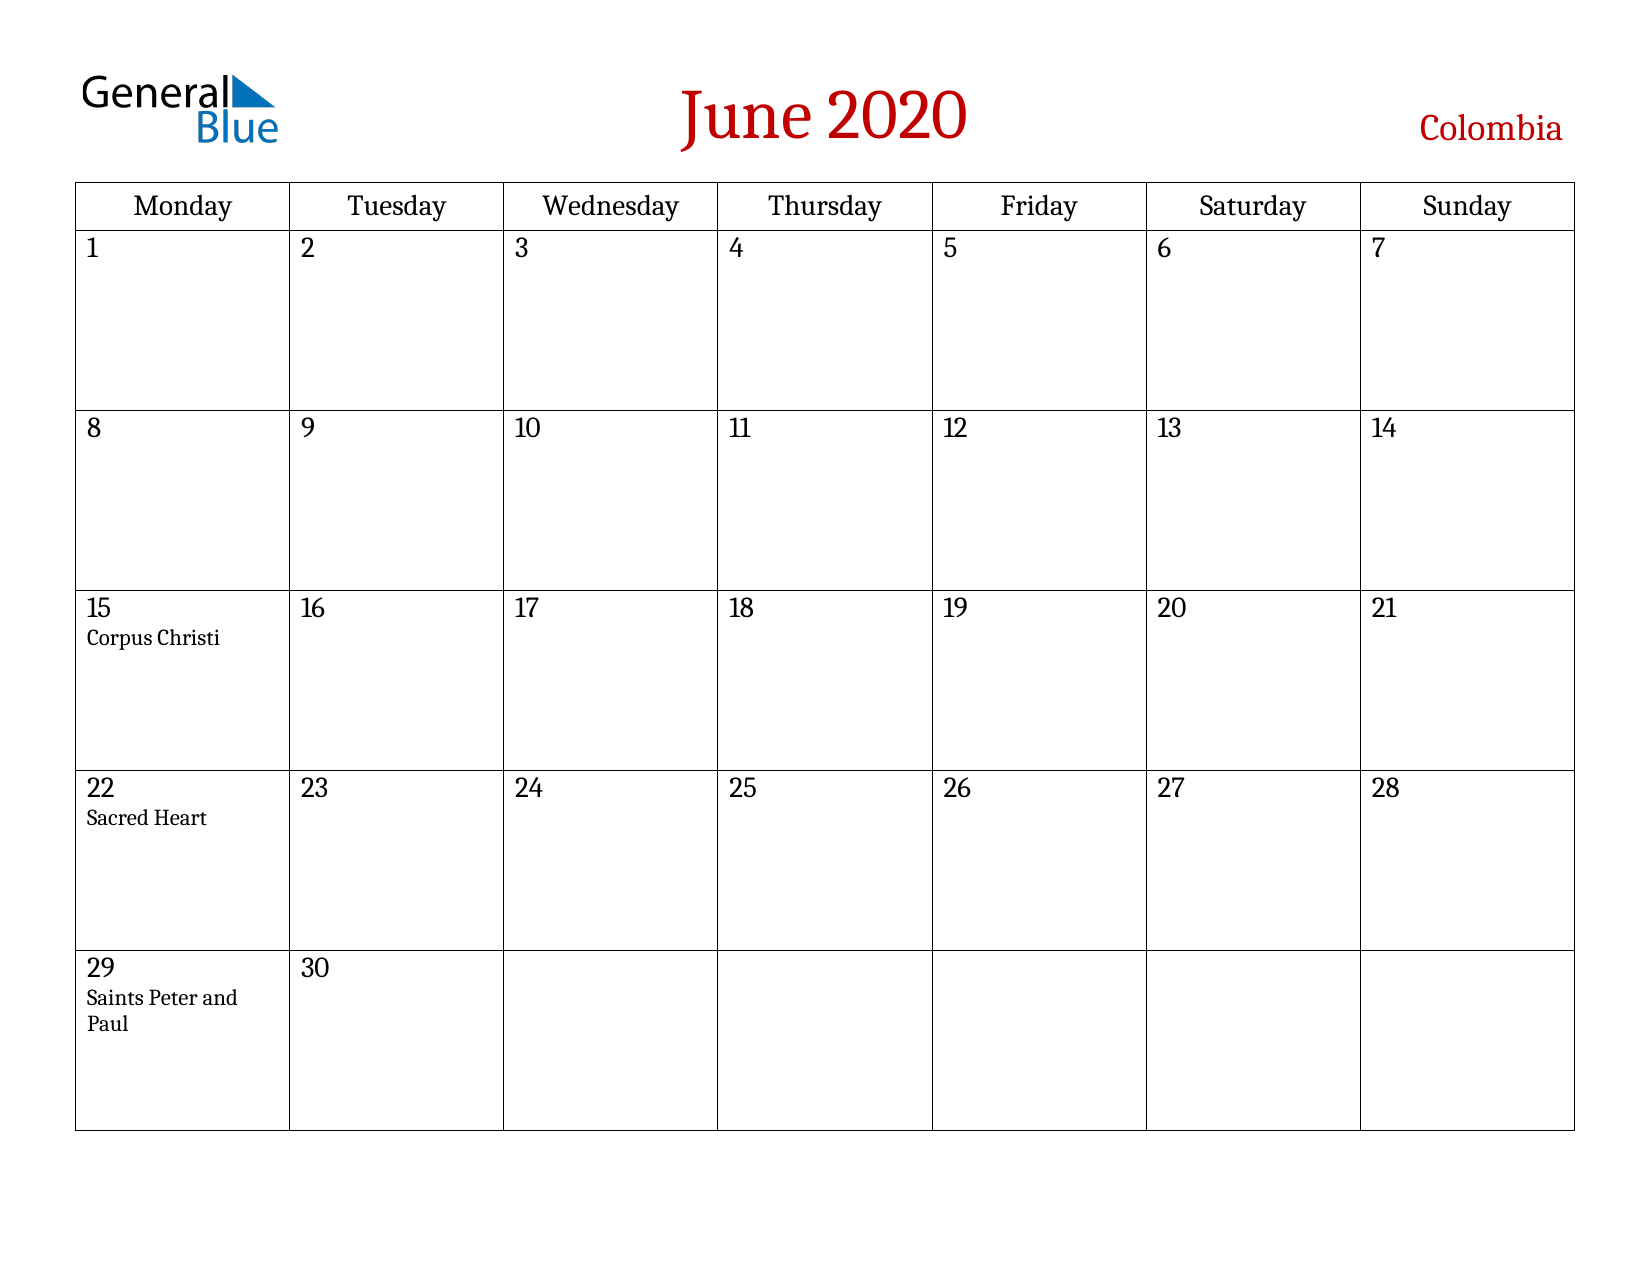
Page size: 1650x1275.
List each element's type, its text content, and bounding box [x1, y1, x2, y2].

table_cell 25 [718, 771, 932, 805]
table_cell [1361, 265, 1574, 410]
table_cell 11 [718, 411, 932, 444]
table_cell [1361, 625, 1574, 770]
table_cell Saturday [1147, 183, 1360, 230]
table_cell [504, 805, 717, 950]
table_cell 18 [718, 591, 932, 625]
table_cell [504, 265, 717, 410]
table_cell [1147, 445, 1360, 590]
table_cell [933, 625, 1146, 770]
table_cell [933, 805, 1146, 950]
table_cell 5 [933, 231, 1146, 264]
table_cell 29 [76, 951, 289, 985]
table_cell 13 [1147, 411, 1360, 444]
table_cell 20 [1147, 591, 1360, 625]
table_cell [933, 951, 1146, 985]
table_cell 10 [504, 411, 717, 444]
table_cell [290, 265, 503, 410]
table_cell Tuesday [290, 183, 503, 230]
table_cell Monday [76, 183, 289, 230]
table_cell [718, 805, 932, 950]
table_cell [933, 265, 1146, 410]
table_cell 3 [504, 231, 717, 264]
table_cell 30 [290, 951, 503, 985]
table_cell [504, 985, 717, 1130]
table_cell 2 [290, 231, 503, 264]
table_cell [718, 985, 932, 1130]
picture [82, 75, 278, 143]
table_header June 2020 [504, 75, 1146, 182]
table_cell 12 [933, 411, 1146, 444]
table_cell [76, 265, 289, 410]
table_cell [1361, 805, 1574, 950]
table_cell [718, 265, 932, 410]
table_cell 19 [933, 591, 1146, 625]
table_cell [1361, 951, 1574, 985]
table_cell 21 [1361, 591, 1574, 625]
table_cell 6 [1147, 231, 1360, 264]
table_cell [1147, 625, 1360, 770]
table_cell 27 [1147, 771, 1360, 805]
table_cell [933, 445, 1146, 590]
table_cell 16 [290, 591, 503, 625]
table_cell Sacred Heart [76, 805, 289, 950]
table_cell [1361, 445, 1574, 590]
table_cell 7 [1361, 231, 1574, 264]
table_cell Saints Peter and Paul [76, 985, 289, 1130]
table_cell 17 [504, 591, 717, 625]
table_cell 8 [76, 411, 289, 444]
table_cell [290, 805, 503, 950]
table_cell Sunday [1361, 183, 1574, 230]
table_cell 4 [718, 231, 932, 264]
table_cell [1147, 985, 1360, 1130]
table_cell [1361, 985, 1574, 1130]
table_cell [718, 625, 932, 770]
table_cell 1 [76, 231, 289, 264]
table_cell [504, 625, 717, 770]
table_cell 26 [933, 771, 1146, 805]
table_header [76, 75, 503, 182]
table_cell [1147, 805, 1360, 950]
table_cell [933, 985, 1146, 1130]
table_cell Wednesday [504, 183, 717, 230]
table_cell [504, 445, 717, 590]
table_cell [718, 445, 932, 590]
table_cell [1147, 265, 1360, 410]
table_cell 14 [1361, 411, 1574, 444]
table_cell 9 [290, 411, 503, 444]
table_cell [76, 445, 289, 590]
table_cell 24 [504, 771, 717, 805]
table_cell [290, 445, 503, 590]
table_cell Thursday [718, 183, 932, 230]
table_cell 28 [1361, 771, 1574, 805]
table_cell Friday [933, 183, 1146, 230]
table_cell [290, 985, 503, 1130]
table_cell [1147, 951, 1360, 985]
table_cell [504, 951, 717, 985]
table_cell Corpus Christi [76, 625, 289, 770]
table_cell [290, 625, 503, 770]
table_header Colombia [1146, 75, 1574, 182]
table_cell 15 [76, 591, 289, 625]
table_cell 23 [290, 771, 503, 805]
table_cell [718, 951, 932, 985]
table_cell 22 [76, 771, 289, 805]
